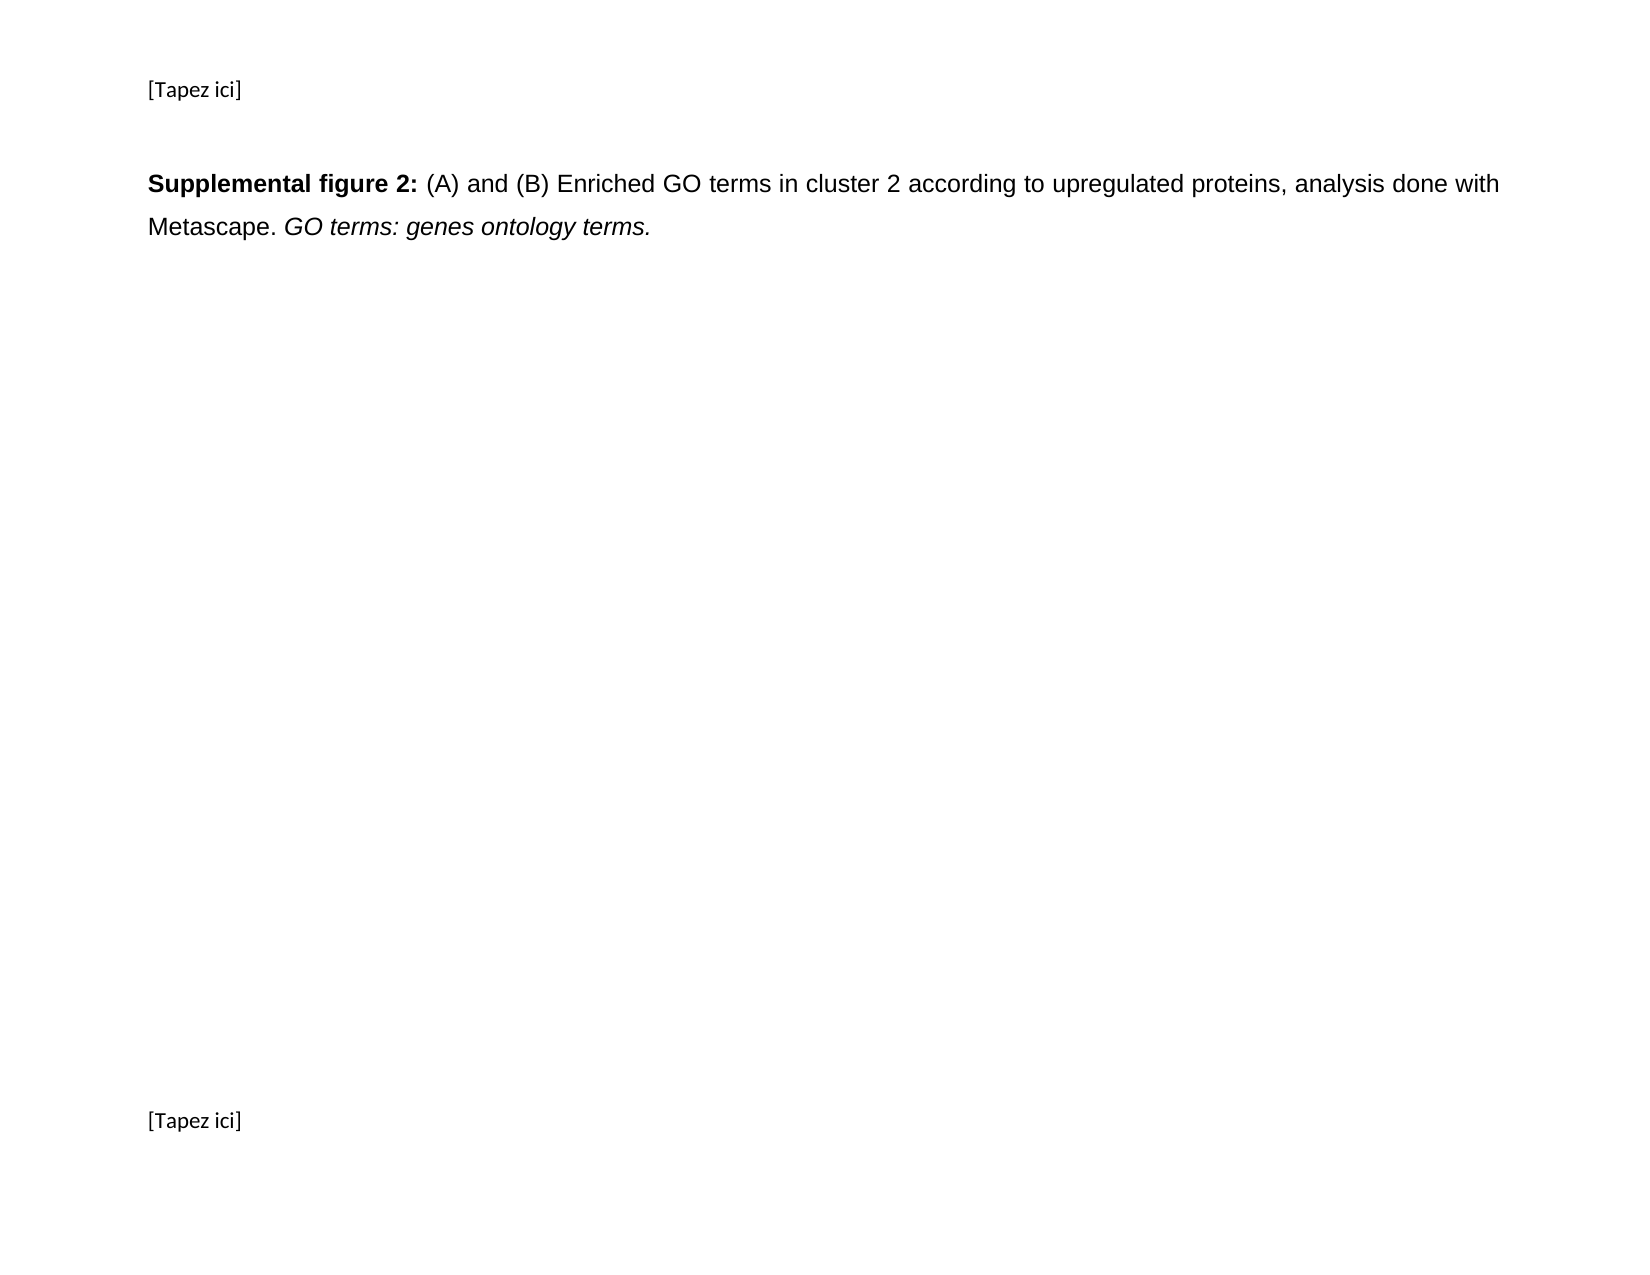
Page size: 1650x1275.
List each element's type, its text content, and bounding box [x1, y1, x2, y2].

text Supplemental figure 2: (A) and (B) Enriched GO terms in cluster 2 according to upregulated proteins, analysis done with Metascape. GO terms: genes ontology terms. [148, 169, 1502, 241]
